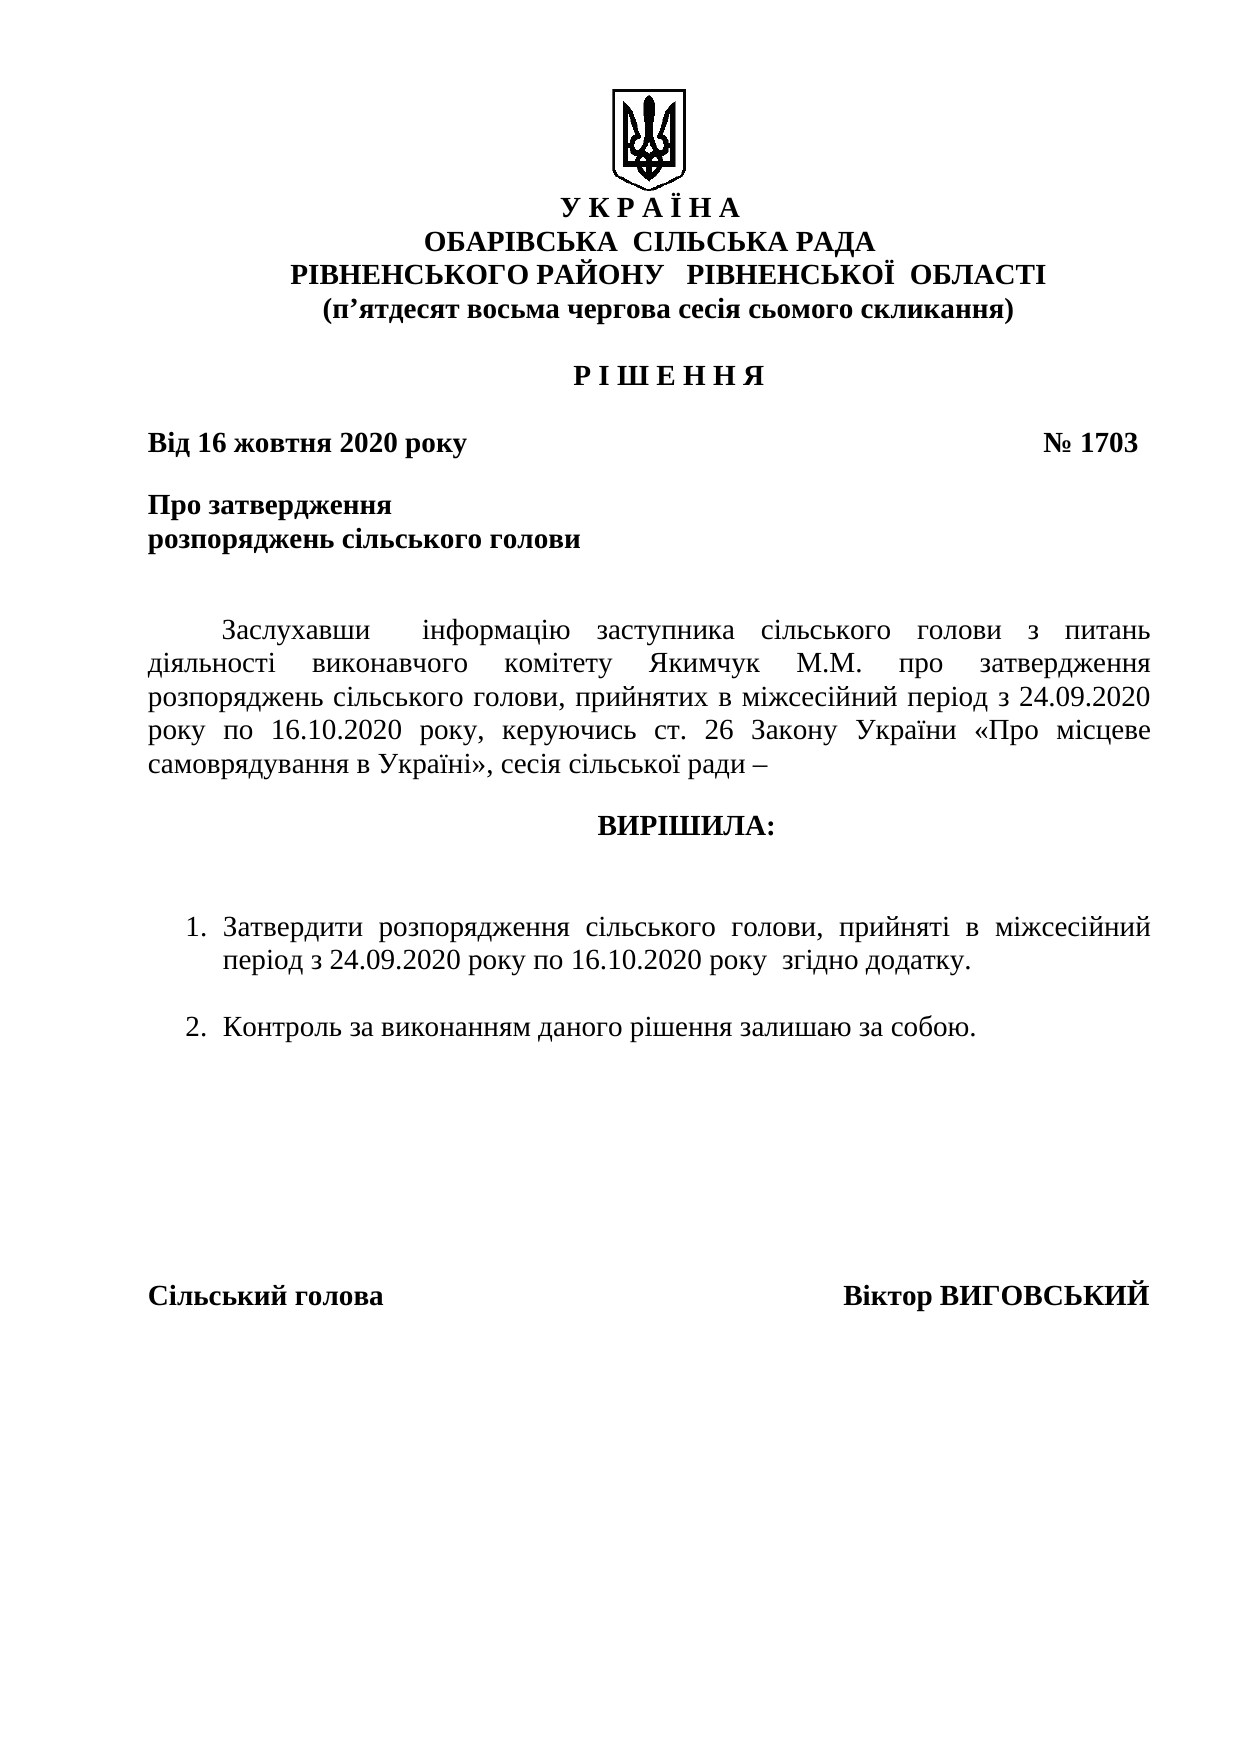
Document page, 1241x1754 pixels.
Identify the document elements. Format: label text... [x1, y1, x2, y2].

text У К Р А Ї Н А [148, 190, 1152, 224]
text Від 16 жовтня 2020 року № 1703 [148, 425, 1152, 458]
text Заслухавши інформацію заступника сільського голови з питань діяльності виконавчого комітету Якимчук М.М. про затвердження розпоряджень сільського голови, прийнятих в міжсесійний період з 24.09.2020 року по 16.10.2020 року, керуючись ст. 26 Закону України «Про місцеве самоврядування в Україні», сесія сільської ради – [148, 612, 1152, 779]
text Про затвердження [148, 487, 1152, 521]
picture [612, 88, 688, 191]
text ОБАРІВСЬКА СІЛЬСЬКА РАДА [148, 224, 1152, 257]
list Затвердити розпорядження сільського голови, прийняті в міжсесійний період з 24.09.2020 року по 16.10.2020 року згідно додатку. [185, 909, 1152, 976]
text Р І Ш Е Н Н Я [185, 358, 1152, 391]
text розпоряджень сільського голови [148, 521, 1152, 554]
text РІВНЕНСЬКОГО РАЙОНУ РІВНЕНСЬКОЇ ОБЛАСТІ [185, 257, 1152, 291]
text ВИРІШИЛА: [148, 808, 1152, 842]
text (п’ятдесят восьма чергова сесія сьомого скликання) [185, 291, 1152, 324]
list Контроль за виконанням даного рішення залишаю за собою. [185, 1009, 1152, 1043]
text Сільський голова Віктор ВИГОВСЬКИЙ [148, 1278, 1152, 1311]
